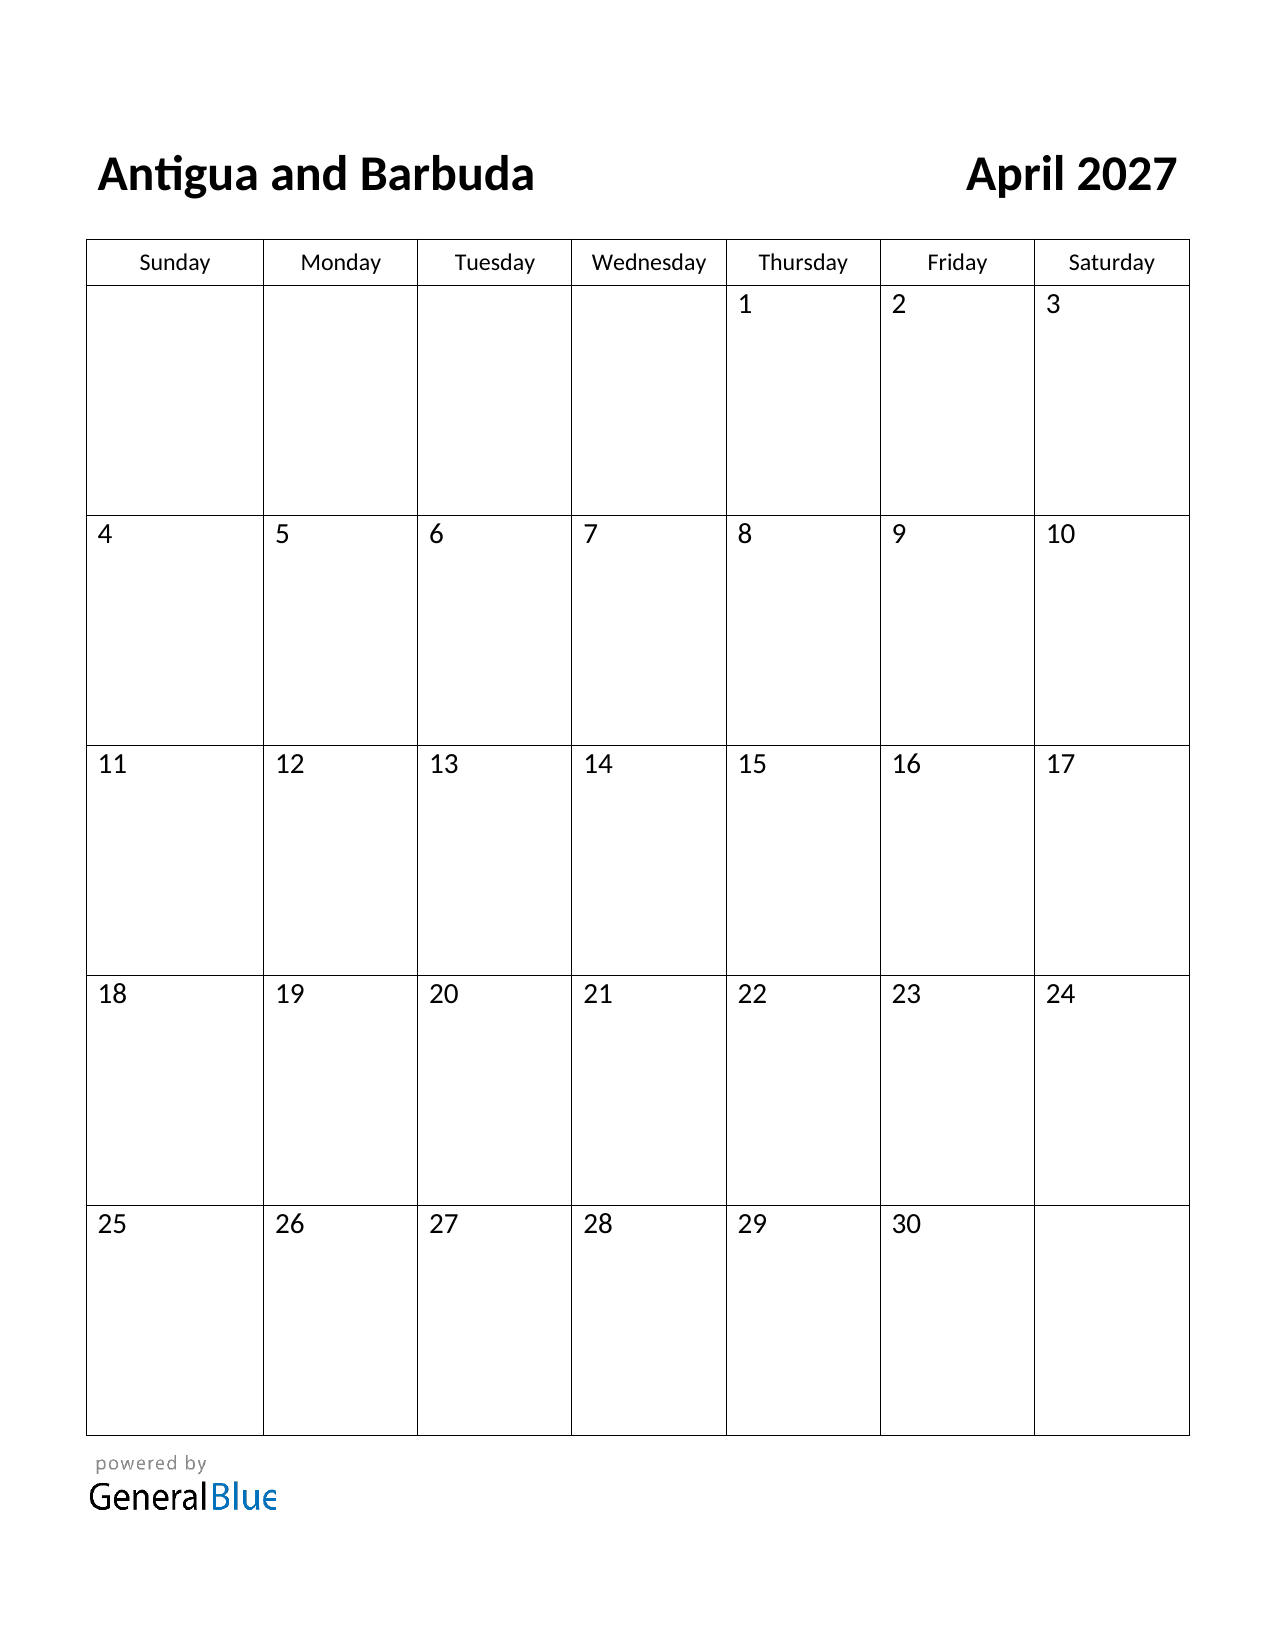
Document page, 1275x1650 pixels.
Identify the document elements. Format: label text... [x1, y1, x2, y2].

table_cell 30 [881, 1206, 1034, 1238]
table_cell Saturday [1035, 240, 1189, 284]
table_cell [727, 1008, 880, 1204]
table_cell 2 [881, 286, 1034, 318]
table_cell [264, 778, 417, 974]
table_cell [1035, 778, 1189, 974]
table_cell 28 [572, 1206, 726, 1238]
table_cell 24 [1035, 976, 1189, 1008]
table_cell 18 [87, 976, 263, 1008]
table_cell 3 [1035, 286, 1189, 318]
table_cell 25 [87, 1206, 263, 1238]
table_cell 20 [418, 976, 571, 1008]
table_cell 6 [418, 516, 571, 548]
table_cell [572, 286, 726, 318]
table_cell [418, 318, 571, 514]
table_cell Tuesday [418, 240, 571, 284]
table_cell 5 [264, 516, 417, 548]
table_cell [418, 778, 571, 974]
table_cell 21 [572, 976, 726, 1008]
table_cell 22 [727, 976, 880, 1008]
table_cell 9 [881, 516, 1034, 548]
table_cell 10 [1035, 516, 1189, 548]
table_cell [86, 1436, 1189, 1534]
table_cell [1035, 318, 1189, 514]
table_cell [87, 318, 263, 514]
table_cell [418, 1008, 571, 1204]
table_cell 7 [572, 516, 726, 548]
table_cell [87, 548, 263, 744]
table_cell 23 [881, 976, 1034, 1008]
table_cell Monday [264, 240, 417, 284]
table_cell 29 [727, 1206, 880, 1238]
table_cell 17 [1035, 746, 1189, 778]
table_cell [727, 1238, 880, 1434]
table_cell [264, 1238, 417, 1434]
table_cell [418, 1238, 571, 1434]
table_cell [264, 318, 417, 514]
table_cell 26 [264, 1206, 417, 1238]
picture [88, 1452, 276, 1515]
table_cell 11 [87, 746, 263, 778]
table_cell [418, 548, 571, 744]
table_cell [87, 1238, 263, 1434]
table_cell [1035, 548, 1189, 744]
table_cell 19 [264, 976, 417, 1008]
table_cell [264, 286, 417, 318]
table_cell [87, 286, 263, 318]
table_cell Wednesday [572, 240, 726, 284]
table_cell 8 [727, 516, 880, 548]
table_cell [87, 778, 263, 974]
table_cell [572, 318, 726, 514]
table_cell [881, 1008, 1034, 1204]
table_cell [727, 778, 880, 974]
table_cell 16 [881, 746, 1034, 778]
table_cell 15 [727, 746, 880, 778]
table_cell 13 [418, 746, 571, 778]
table_cell [264, 1008, 417, 1204]
table_cell [264, 548, 417, 744]
table_cell [418, 286, 571, 318]
table_cell [1035, 1238, 1189, 1434]
table_cell 4 [87, 516, 263, 548]
table_cell 1 [727, 286, 880, 318]
table_cell [572, 778, 726, 974]
table_cell [572, 1238, 726, 1434]
table_cell 14 [572, 746, 726, 778]
table_cell 12 [264, 746, 417, 778]
table_cell [572, 548, 726, 744]
table_cell [1035, 1206, 1189, 1238]
table_header April 2027 [572, 105, 1189, 239]
table_cell 27 [418, 1206, 571, 1238]
table_cell [881, 1238, 1034, 1434]
table_cell Thursday [727, 240, 880, 284]
table_cell [1035, 1008, 1189, 1204]
table_header Antigua and Barbuda [86, 105, 572, 239]
table_cell [87, 1008, 263, 1204]
table_cell Friday [881, 240, 1034, 284]
table_cell [881, 778, 1034, 974]
table_cell [881, 548, 1034, 744]
table_cell [727, 548, 880, 744]
table_cell [572, 1008, 726, 1204]
table_cell [727, 318, 880, 514]
table_cell [881, 318, 1034, 514]
table_cell Sunday [87, 240, 263, 284]
